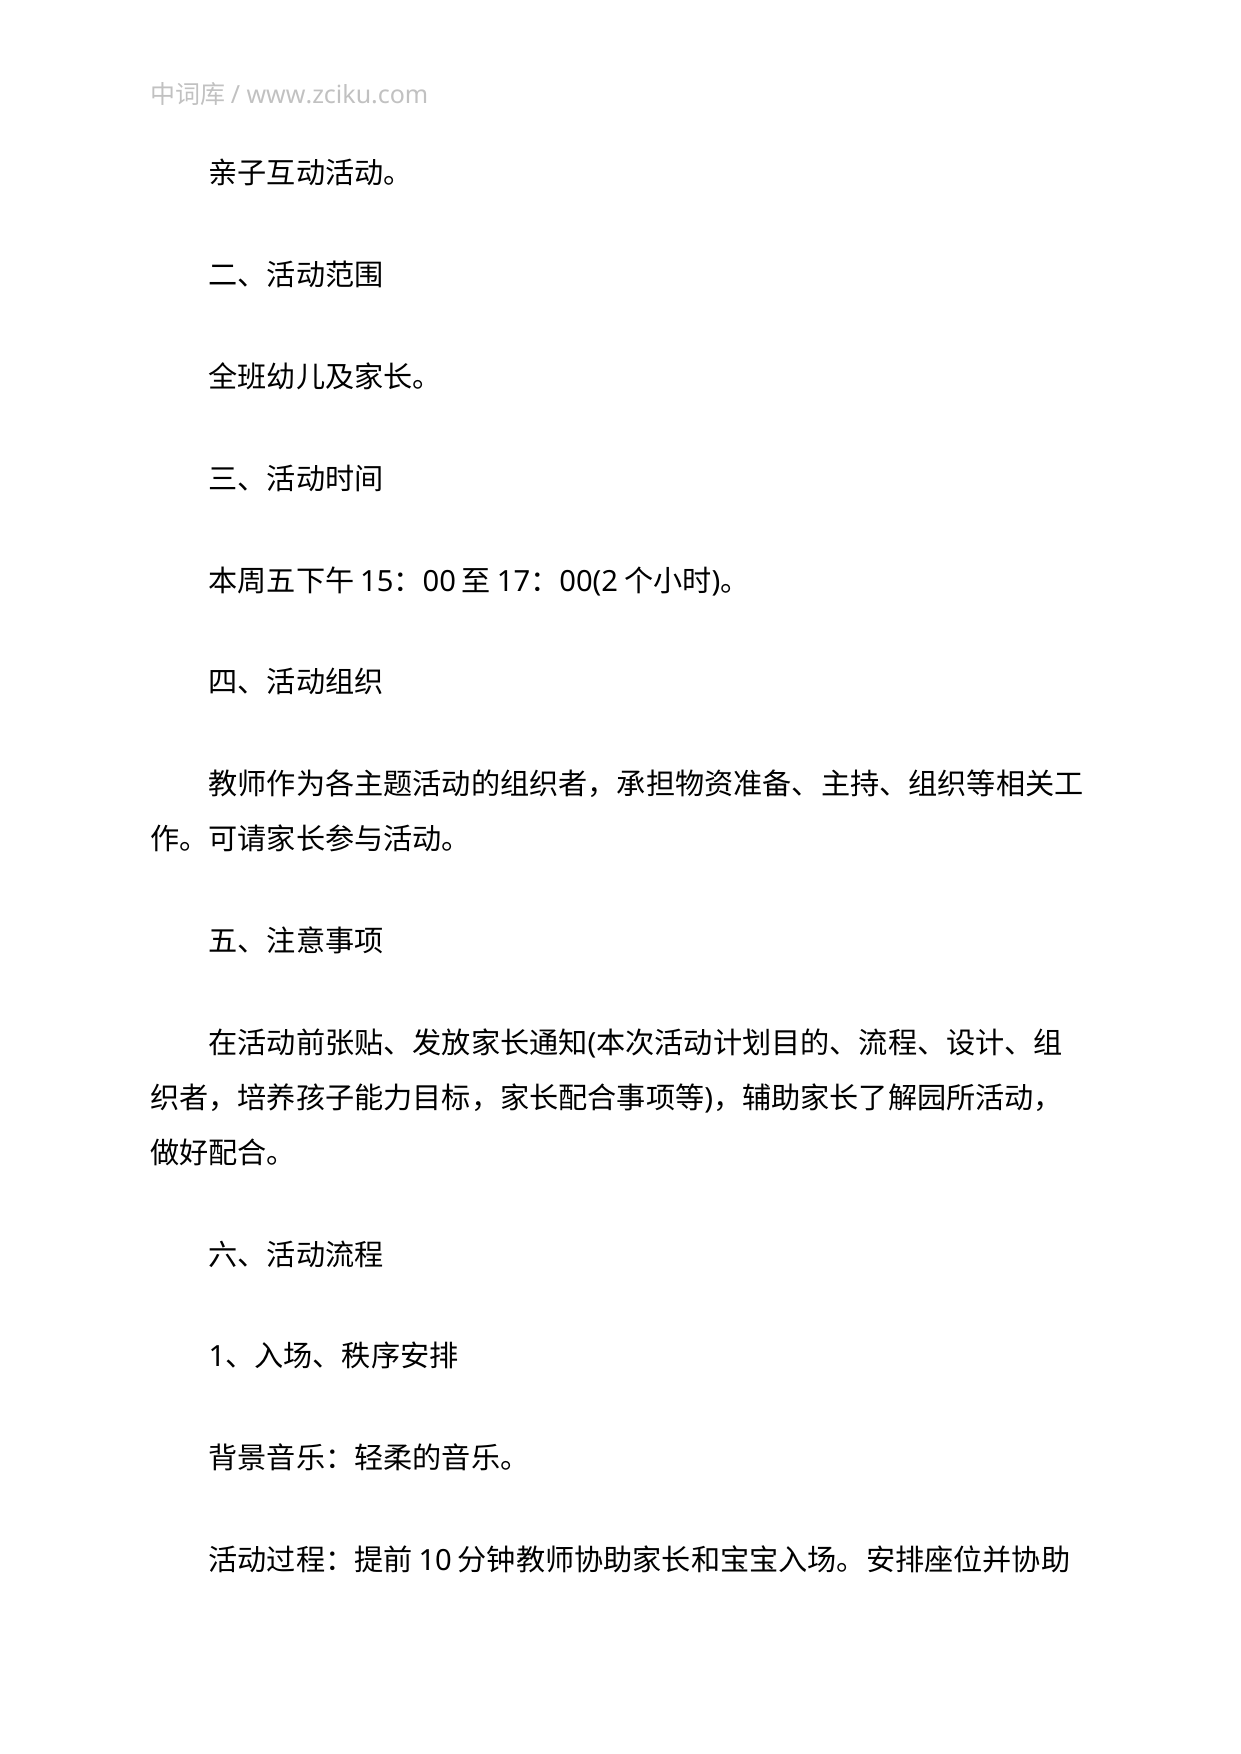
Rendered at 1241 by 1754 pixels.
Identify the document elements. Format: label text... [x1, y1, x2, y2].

text 四、活动组织 [150, 659, 1090, 701]
text 亲子互动活动。 [150, 150, 1090, 192]
text 教师作为各主题活动的组织者，承担物资准备、主持、组织等相关工作。可请家长参与活动。 [150, 761, 1090, 858]
text 三、活动时间 [150, 455, 1090, 498]
text 五、注意事项 [150, 917, 1090, 960]
text 全班幼儿及家长。 [150, 353, 1090, 396]
text 二、活动范围 [150, 252, 1090, 294]
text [150, 1537, 1090, 1579]
text 在活动前张贴、发放家长通知(本次活动计划目的、流程、设计、组织者，培养孩子能力目标，家长配合事项等)，辅助家长了解园所活动，做好配合。 [150, 1019, 1090, 1172]
text 1、入场、秩序安排 [150, 1333, 1090, 1375]
text 本周五下午15：00至17：00(2个小时)。 [150, 557, 1090, 599]
text 背景音乐：轻柔的音乐。 [150, 1435, 1090, 1477]
text 六、活动流程 [150, 1231, 1090, 1273]
